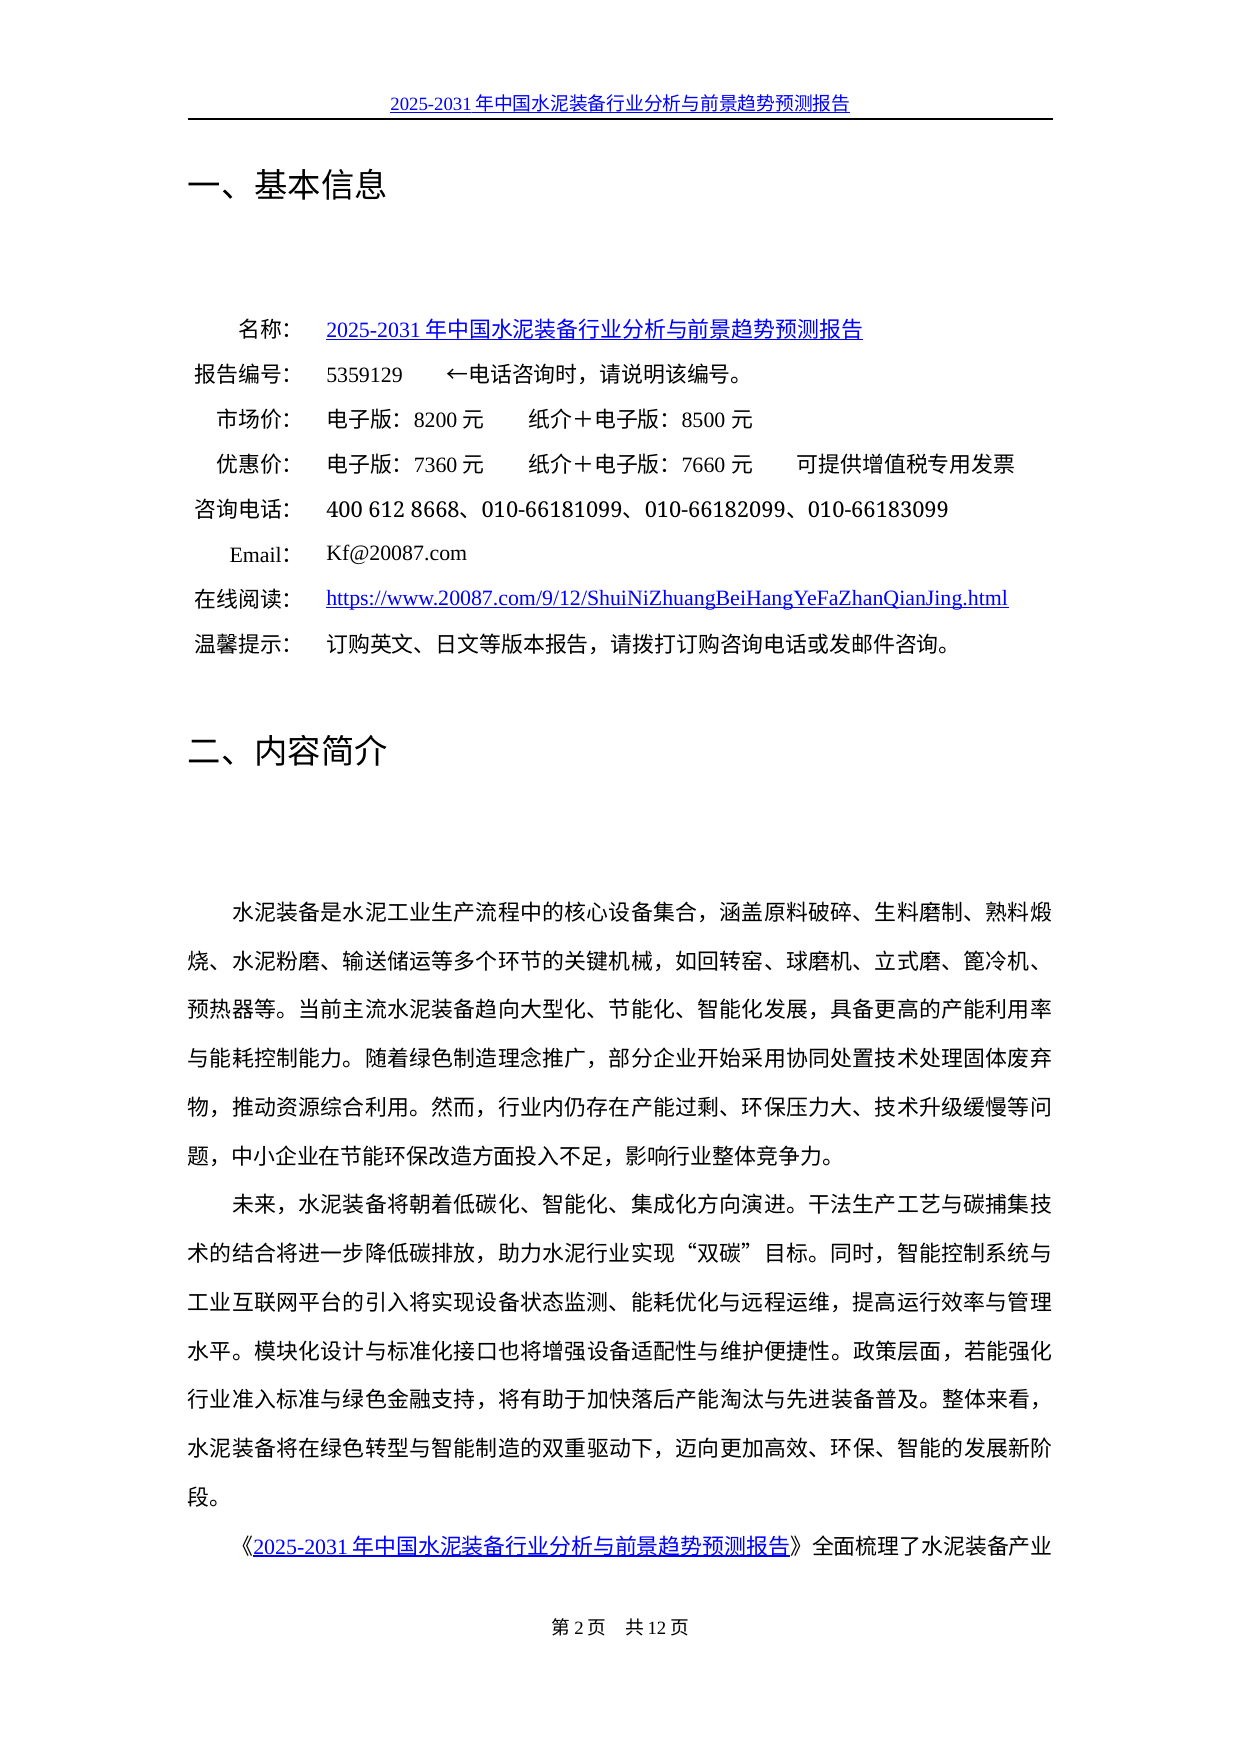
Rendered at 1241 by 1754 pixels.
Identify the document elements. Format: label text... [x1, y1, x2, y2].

table_cell 5359129 ←电话咨询时，请说明该编号。 [315, 357, 1073, 402]
table_cell 报告编号： [167, 357, 315, 402]
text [187, 894, 1053, 1561]
table_cell 电子版：8200 元 纸介＋电子版：8500 元 [315, 402, 1073, 447]
table_cell 电子版：7360 元 纸介＋电子版：7660 元 可提供增值税专用发票 [315, 447, 1073, 492]
table_cell [315, 582, 1073, 627]
table_cell 咨询电话： [167, 492, 315, 537]
table_cell 400 612 8668、010-66181099、010-66182099、010-66183099 [315, 492, 1073, 537]
table_cell 订购英文、日文等版本报告，请拨打订购咨询电话或发邮件咨询。 [315, 627, 1073, 672]
table_cell 市场价： [167, 402, 315, 447]
title 一、基本信息 [187, 150, 1053, 215]
title 二、内容简介 [187, 717, 1053, 782]
table_cell 温馨提示： [167, 627, 315, 672]
table_cell 优惠价： [167, 447, 315, 492]
table_cell 在线阅读： [167, 582, 315, 627]
table_header 2025-2031年中国水泥装备行业分析与前景趋势预测报告 [315, 312, 1073, 357]
table_cell Kf@20087.com [315, 537, 1073, 582]
table_cell Email： [167, 537, 315, 582]
table_header 名称： [167, 312, 315, 357]
